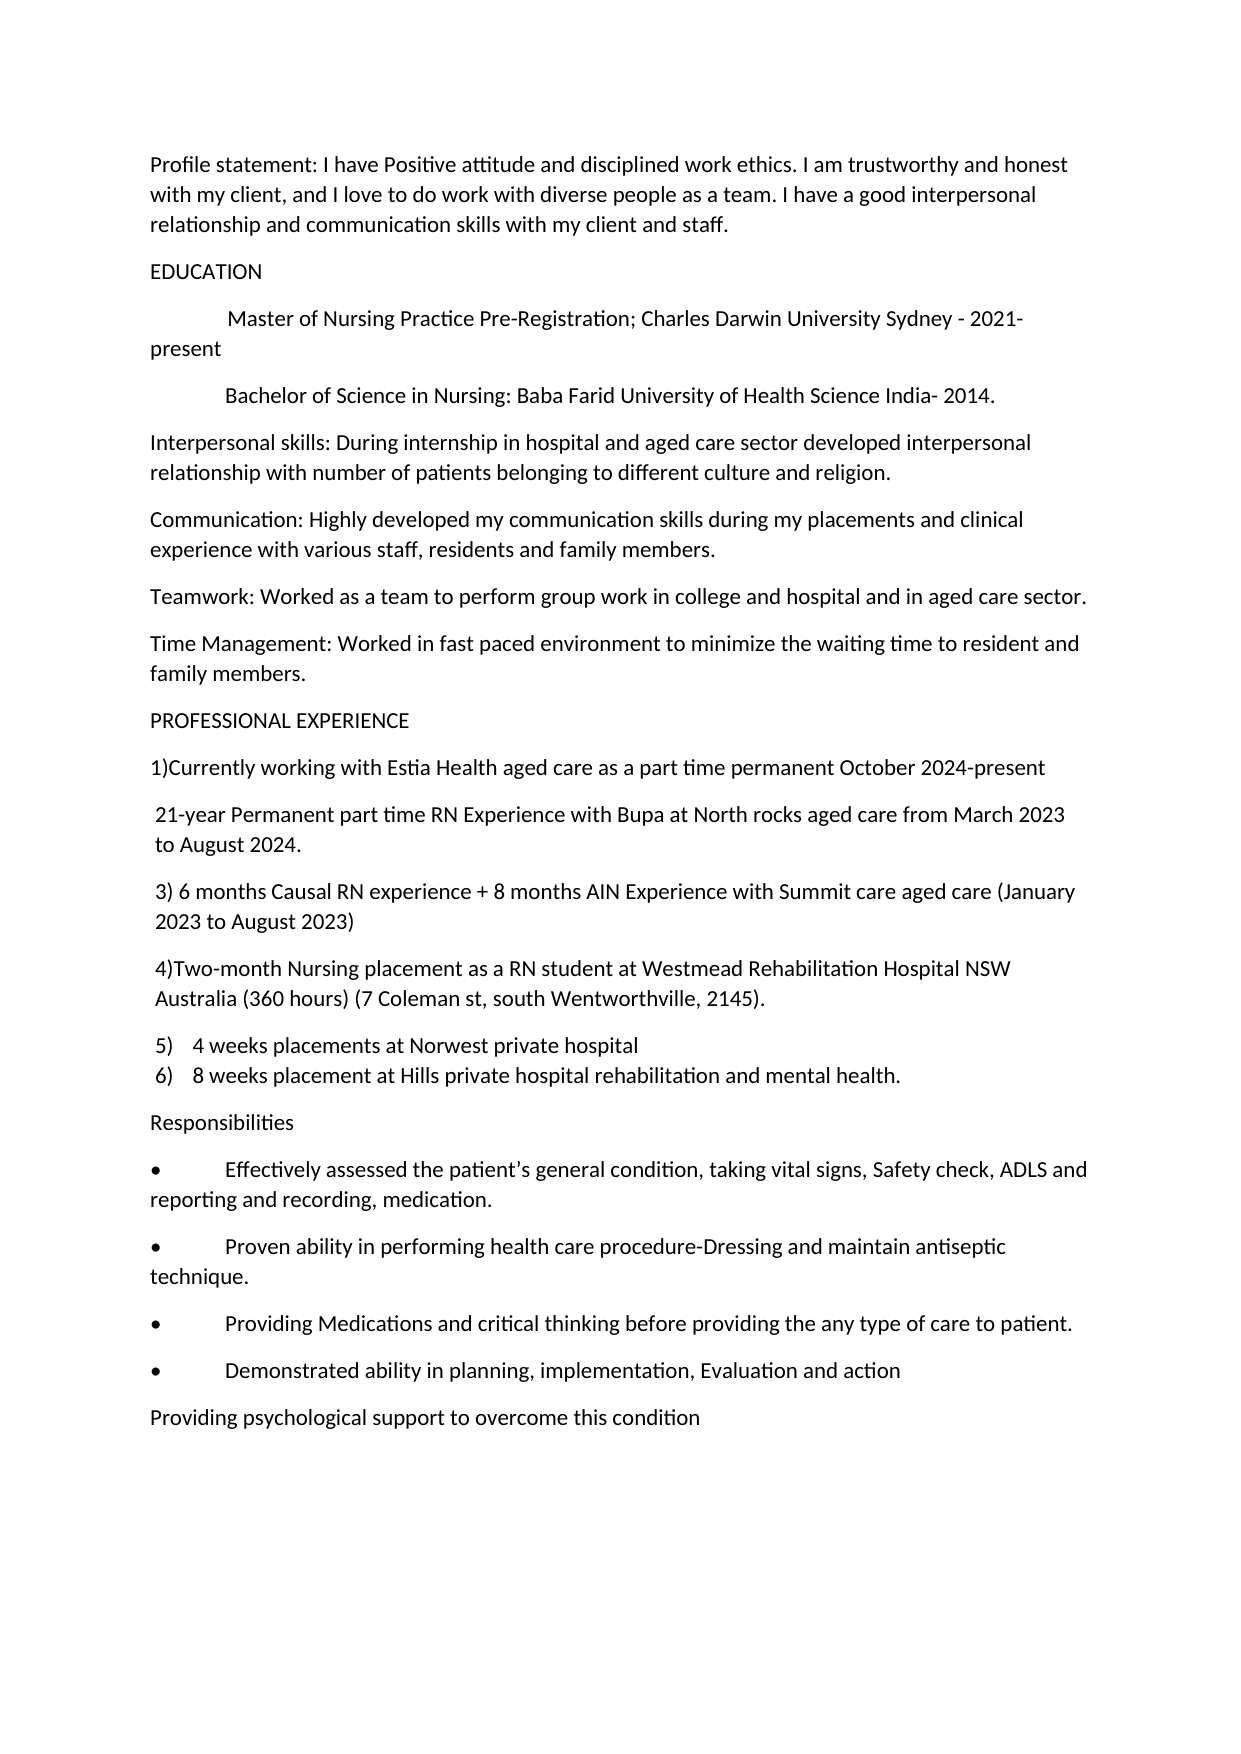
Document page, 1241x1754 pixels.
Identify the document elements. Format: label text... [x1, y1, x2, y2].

text PROFESSIONAL EXPERIENCE [150, 706, 1090, 734]
text 4)Two-month Nursing placement as a RN student at Westmead Rehabilitation Hospital NSW Australia (360 hours) (7 Coleman st, south Wentworthville, 2145). [155, 954, 1090, 1012]
text • Proven ability in performing health care procedure-Dressing and maintain antiseptic technique. [150, 1232, 1090, 1291]
text Teamwork: Worked as a team to perform group work in college and hospital and in aged care sector. [150, 582, 1090, 610]
text Profile statement: I have Positive attitude and disciplined work ethics. I am trustworthy and honest with my client, and I love to do work with diverse people as a team. I have a good interpersonal relationship and communication skills with my client and staff. [150, 150, 1090, 238]
text 1)Currently working with Estia Health aged care as a part time permanent October 2024-present [150, 753, 1090, 781]
text EDUCATION [150, 257, 1090, 285]
text • Providing Medications and critical thinking before providing the any type of care to patient. [150, 1309, 1090, 1337]
text 3) 6 months Causal RN experience + 8 months AIN Experience with Summit care aged care (January 2023 to August 2023) [155, 877, 1090, 935]
list 8 weeks placement at Hills private hospital rehabilitation and mental health. [155, 1061, 1090, 1089]
text Time Management: Worked in fast paced environment to minimize the waiting time to resident and family members. [150, 629, 1090, 687]
text 21-year Permanent part time RN Experience with Bupa at North rocks aged care from March 2023 to August 2024. [155, 800, 1090, 858]
text Bachelor of Science in Nursing: Baba Farid University of Health Science India- 2014. [150, 381, 1090, 409]
text Responsibilities [150, 1108, 1090, 1136]
text • Demonstrated ability in planning, implementation, Evaluation and action [150, 1356, 1090, 1384]
list 4 weeks placements at Norwest private hospital [155, 1031, 1090, 1059]
text Master of Nursing Practice Pre-Registration; Charles Darwin University Sydney - 2021-present [150, 304, 1090, 362]
text Providing psychological support to overcome this condition [150, 1403, 1090, 1431]
text • Effectively assessed the patient’s general condition, taking vital signs, Safety check, ADLS and reporting and recording, medication. [150, 1155, 1090, 1213]
text Communication: Highly developed my communication skills during my placements and clinical experience with various staff, residents and family members. [150, 505, 1090, 563]
text Interpersonal skills: During internship in hospital and aged care sector developed interpersonal relationship with number of patients belonging to different culture and religion. [150, 428, 1090, 486]
